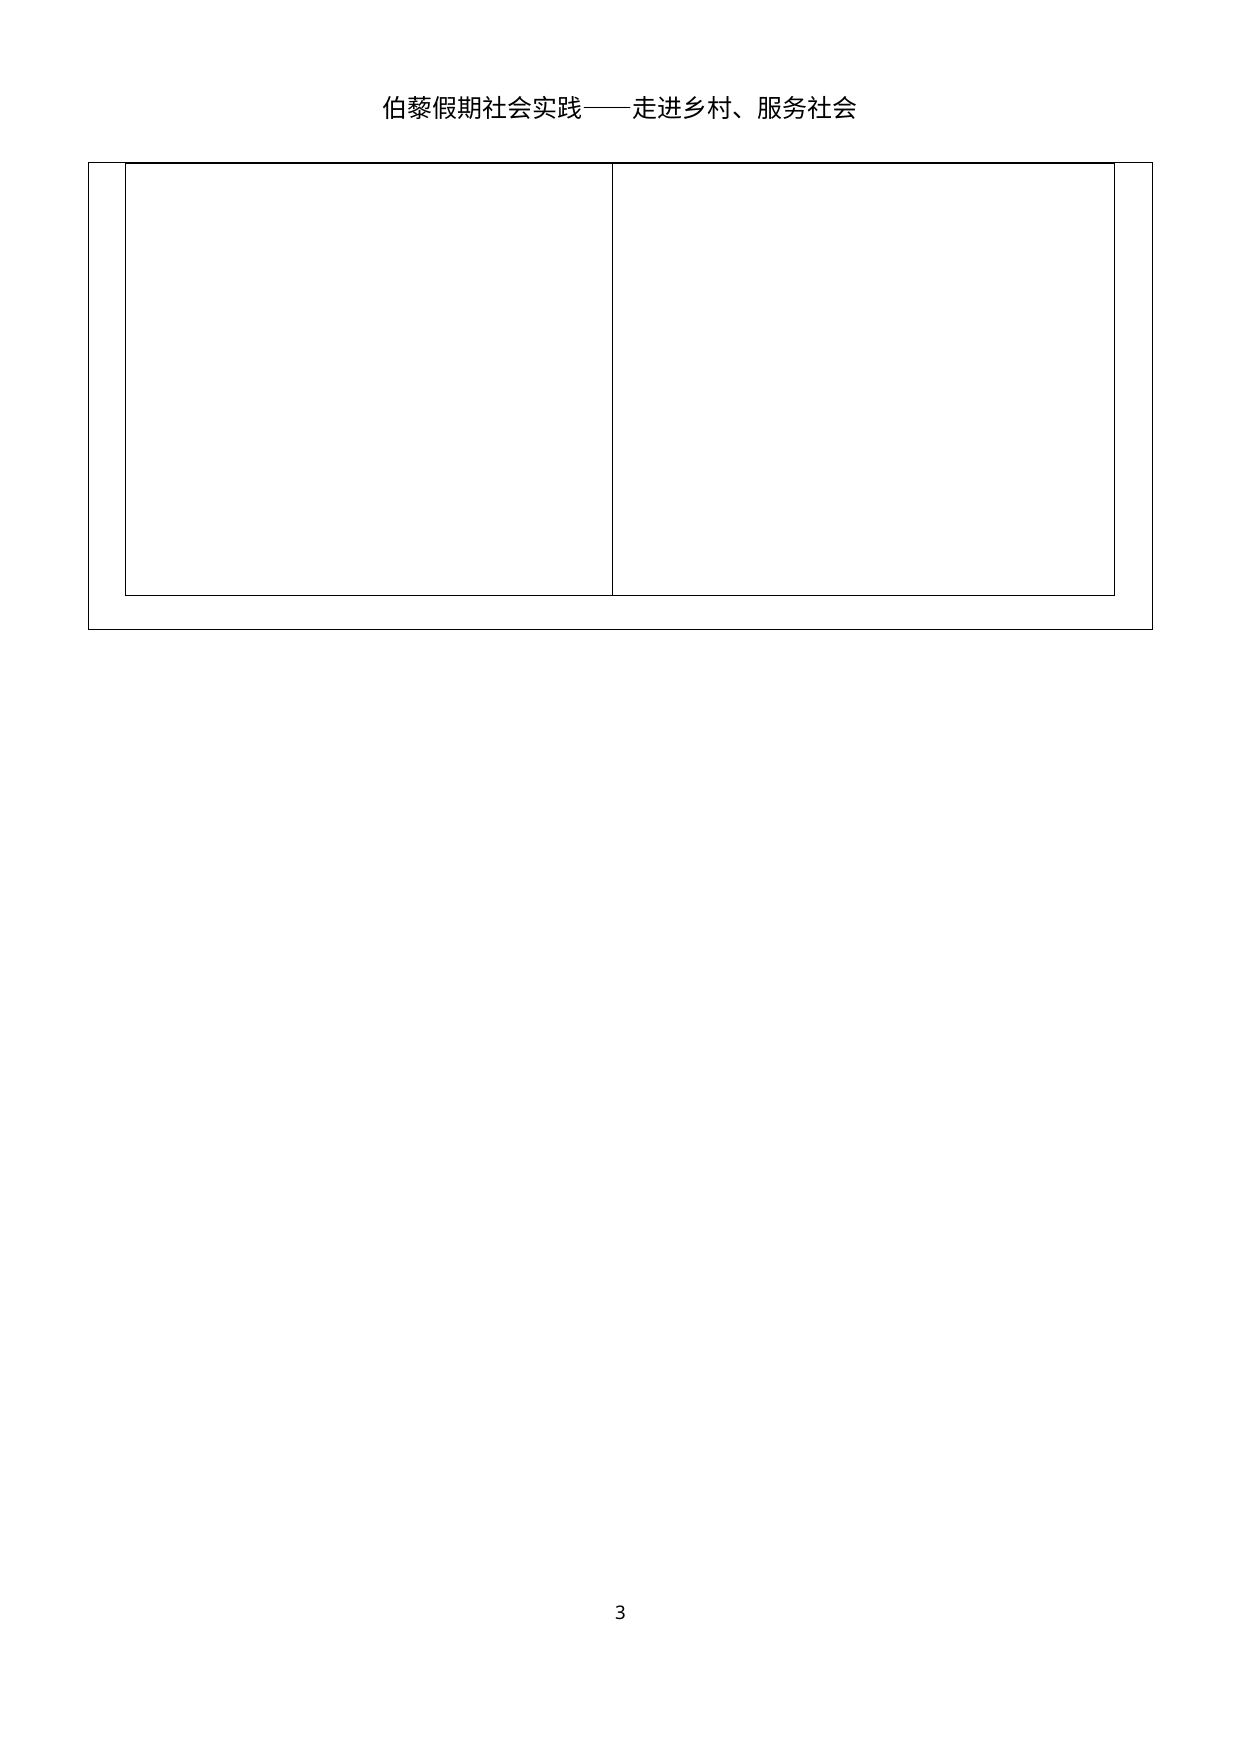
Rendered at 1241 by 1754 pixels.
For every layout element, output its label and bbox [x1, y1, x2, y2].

table_cell [89, 163, 1152, 628]
